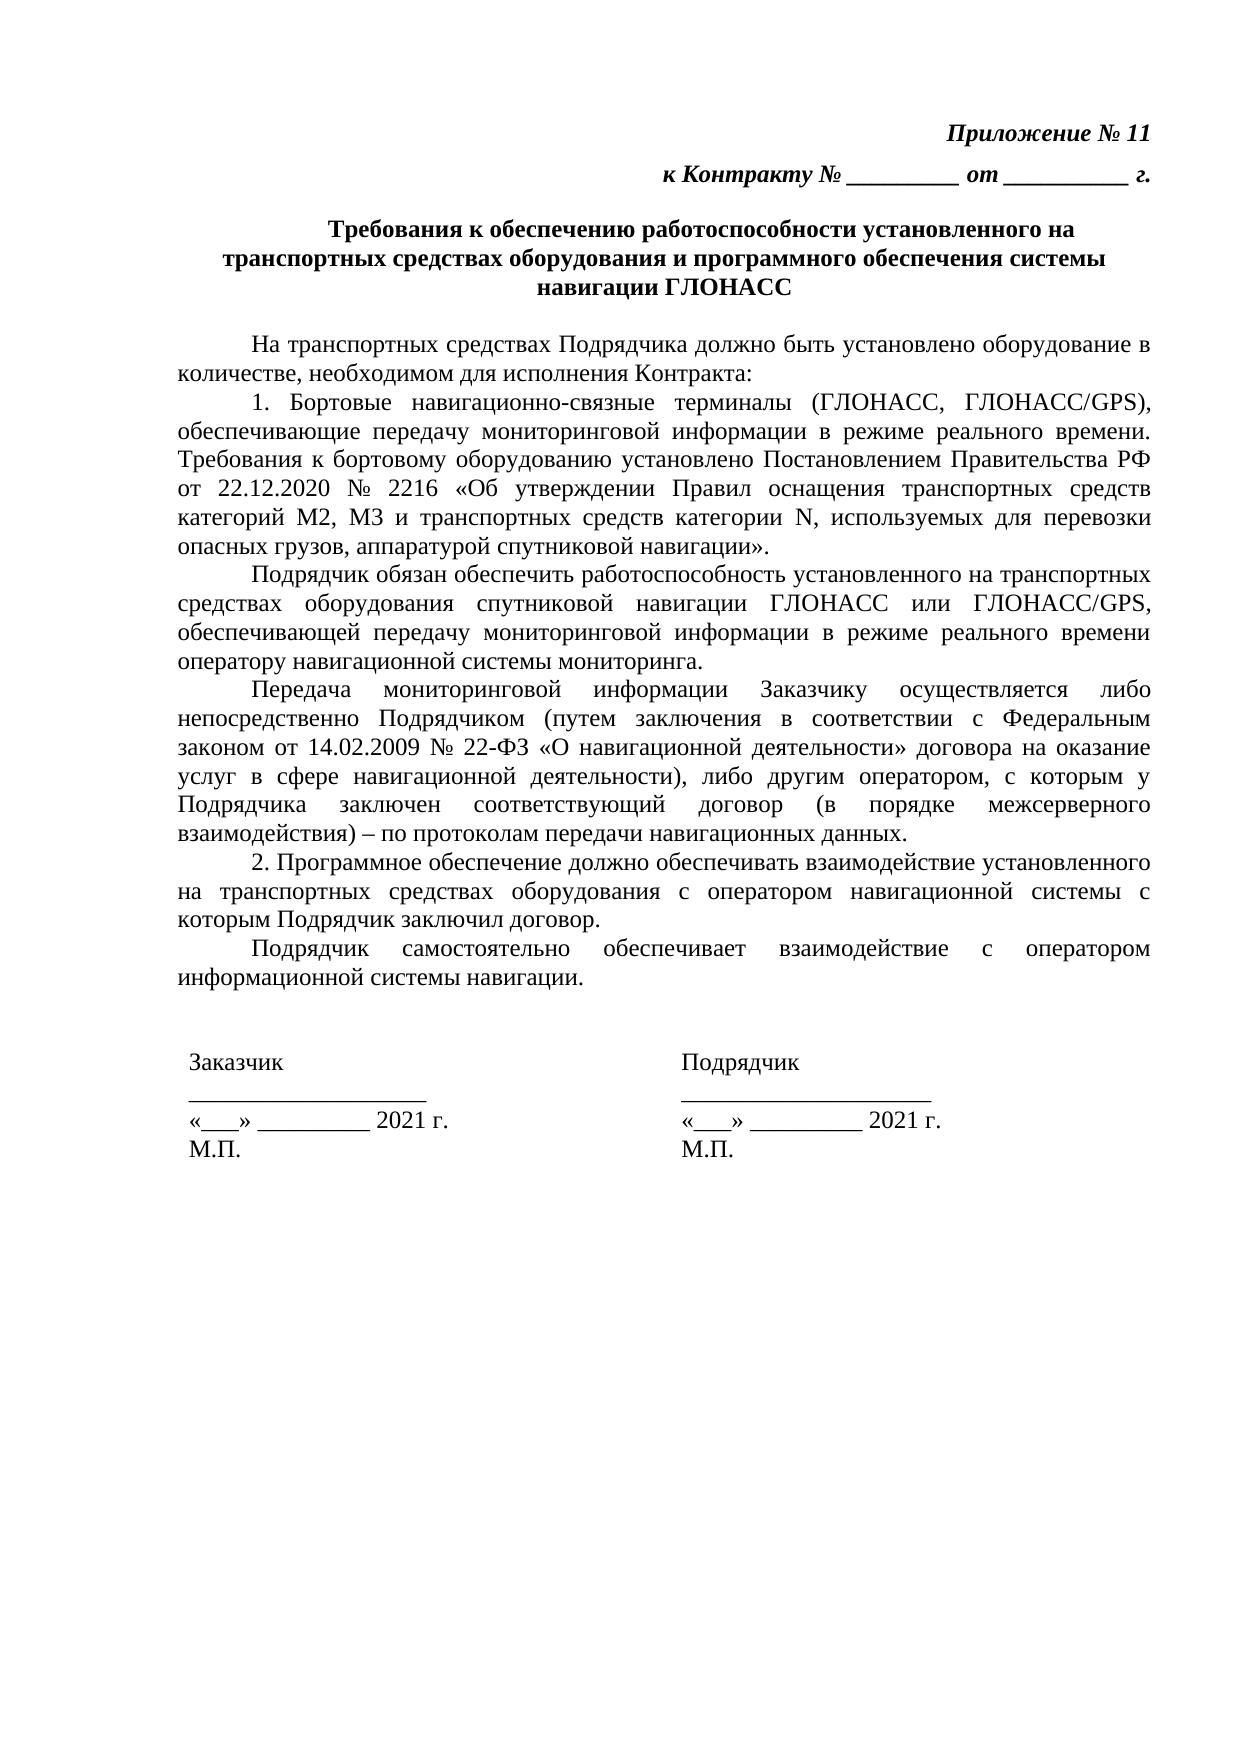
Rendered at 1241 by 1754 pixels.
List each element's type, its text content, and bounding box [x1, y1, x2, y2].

text 1. Бортовые навигационно-связные терминалы (ГЛОНАСС, ГЛОНАСС/GPS), обеспечивающие передачу мониторинговой информации в режиме реального времени. Требования к бортовому оборудованию установлено Постановлением Правительства РФ от 22.12.2020 № 2216 «Об утверждении Правил оснащения транспортных средств категорий М2, М3 и транспортных средств категории N, используемых для перевозки опасных грузов, аппаратурой спутниковой навигации». [177, 387, 1152, 559]
text Подрядчик обязан обеспечить работоспособность установленного на транспортных средствах оборудования спутниковой навигации ГЛОНАСС или ГЛОНАСС/GPS, обеспечивающей передачу мониторинговой информации в режиме реального времени оператору навигационной системы мониторинга. [177, 559, 1152, 674]
text к Контракту № _________ от __________ г. [177, 159, 1152, 188]
text Приложение № 11 [177, 118, 1152, 147]
table_header Заказчик ___________________ «___» _________ 2021 г. М.П. [177, 1048, 670, 1162]
table_header Подрядчик ____________________ «___» _________ 2021 г. М.П. [670, 1048, 1163, 1162]
text 2. Программное обеспечение должно обеспечивать взаимодействие установленного на транспортных средствах оборудования с оператором навигационной системы с которым Подрядчик заключил договор. [177, 847, 1152, 933]
text Требования к обеспечению работоспособности установленного на транспортных средствах оборудования и программного обеспечения системы навигации ГЛОНАСС [177, 214, 1152, 301]
text На транспортных средствах Подрядчика должно быть установлено оборудование в количестве, необходимом для исполнения Контракта: [177, 329, 1152, 387]
text Подрядчик самостоятельно обеспечивает взаимодействие с оператором информационной системы навигации. [177, 933, 1152, 991]
text Передача мониторинговой информации Заказчику осуществляется либо непосредственно Подрядчиком (путем заключения в соответствии с Федеральным законом от 14.02.2009 № 22-ФЗ «О навигационной деятельности» договора на оказание услуг в сфере навигационной деятельности), либо другим оператором, с которым у Подрядчика заключен соответствующий договор (в порядке межсерверного взаимодействия) – по протоколам передачи навигационных данных. [177, 674, 1152, 847]
